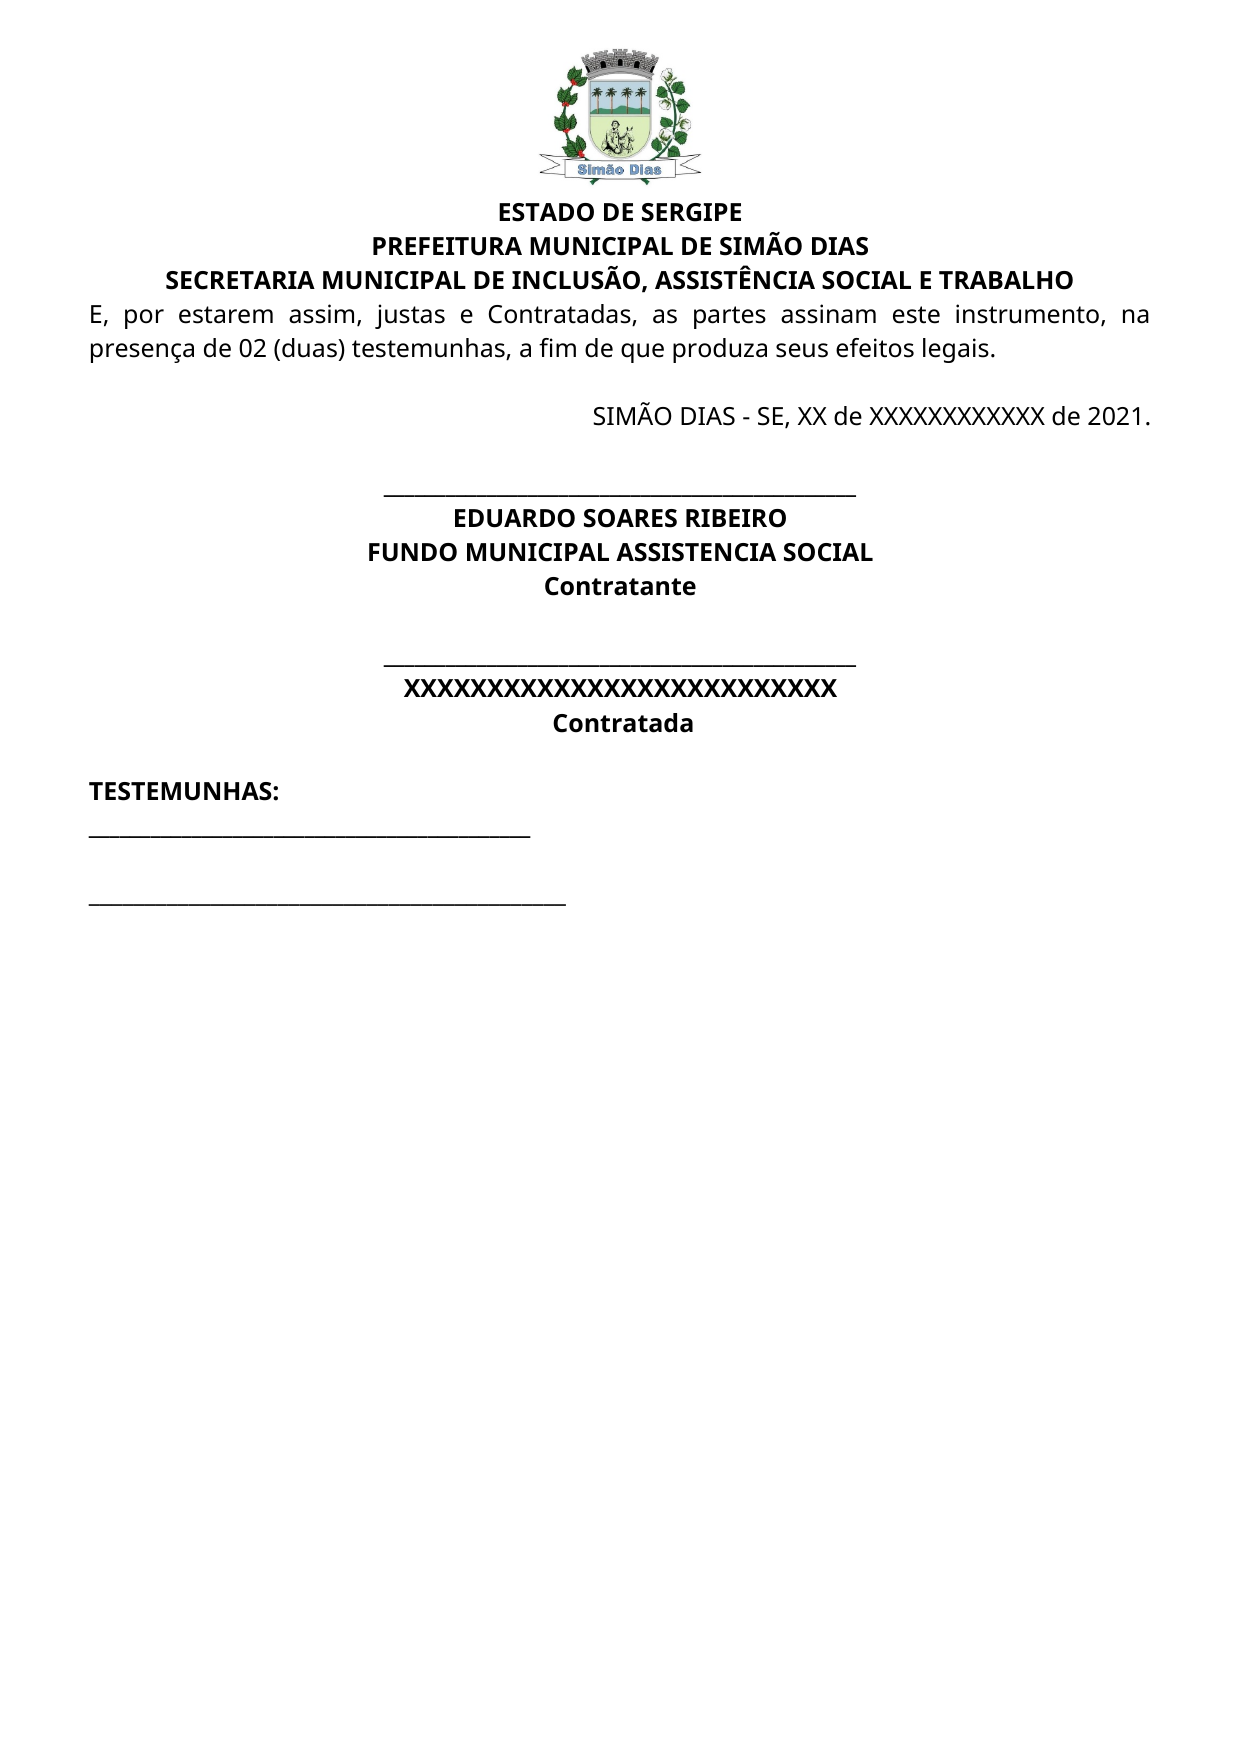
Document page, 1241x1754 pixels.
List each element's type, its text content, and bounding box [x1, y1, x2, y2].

text ______________________________________________ [89, 637, 1152, 671]
text E, por estarem assim, justas e Contratadas, as partes assinam este instrumento, na presença de 02 (duas) testemunhas, a fim de que produza seus efeitos legais. [89, 296, 1152, 364]
text FUNDO MUNICIPAL ASSISTENCIA SOCIAL [89, 535, 1152, 569]
text EDUARDO SOARES RIBEIRO [89, 501, 1152, 535]
text Contratante [89, 569, 1152, 603]
text SIMÃO DIAS - SE, XX de XXXXXXXXXXXX de 2021. [89, 399, 1152, 433]
text ______________________________________________ [89, 467, 1152, 501]
picture [537, 44, 703, 195]
text ___________________________________________ [89, 876, 1152, 909]
text TESTEMUNHAS: [89, 773, 1152, 807]
text Contratada [89, 705, 1152, 739]
text XXXXXXXXXXXXXXXXXXXXXXXXXX [89, 671, 1152, 705]
text ___________________________________________ [89, 807, 1152, 841]
